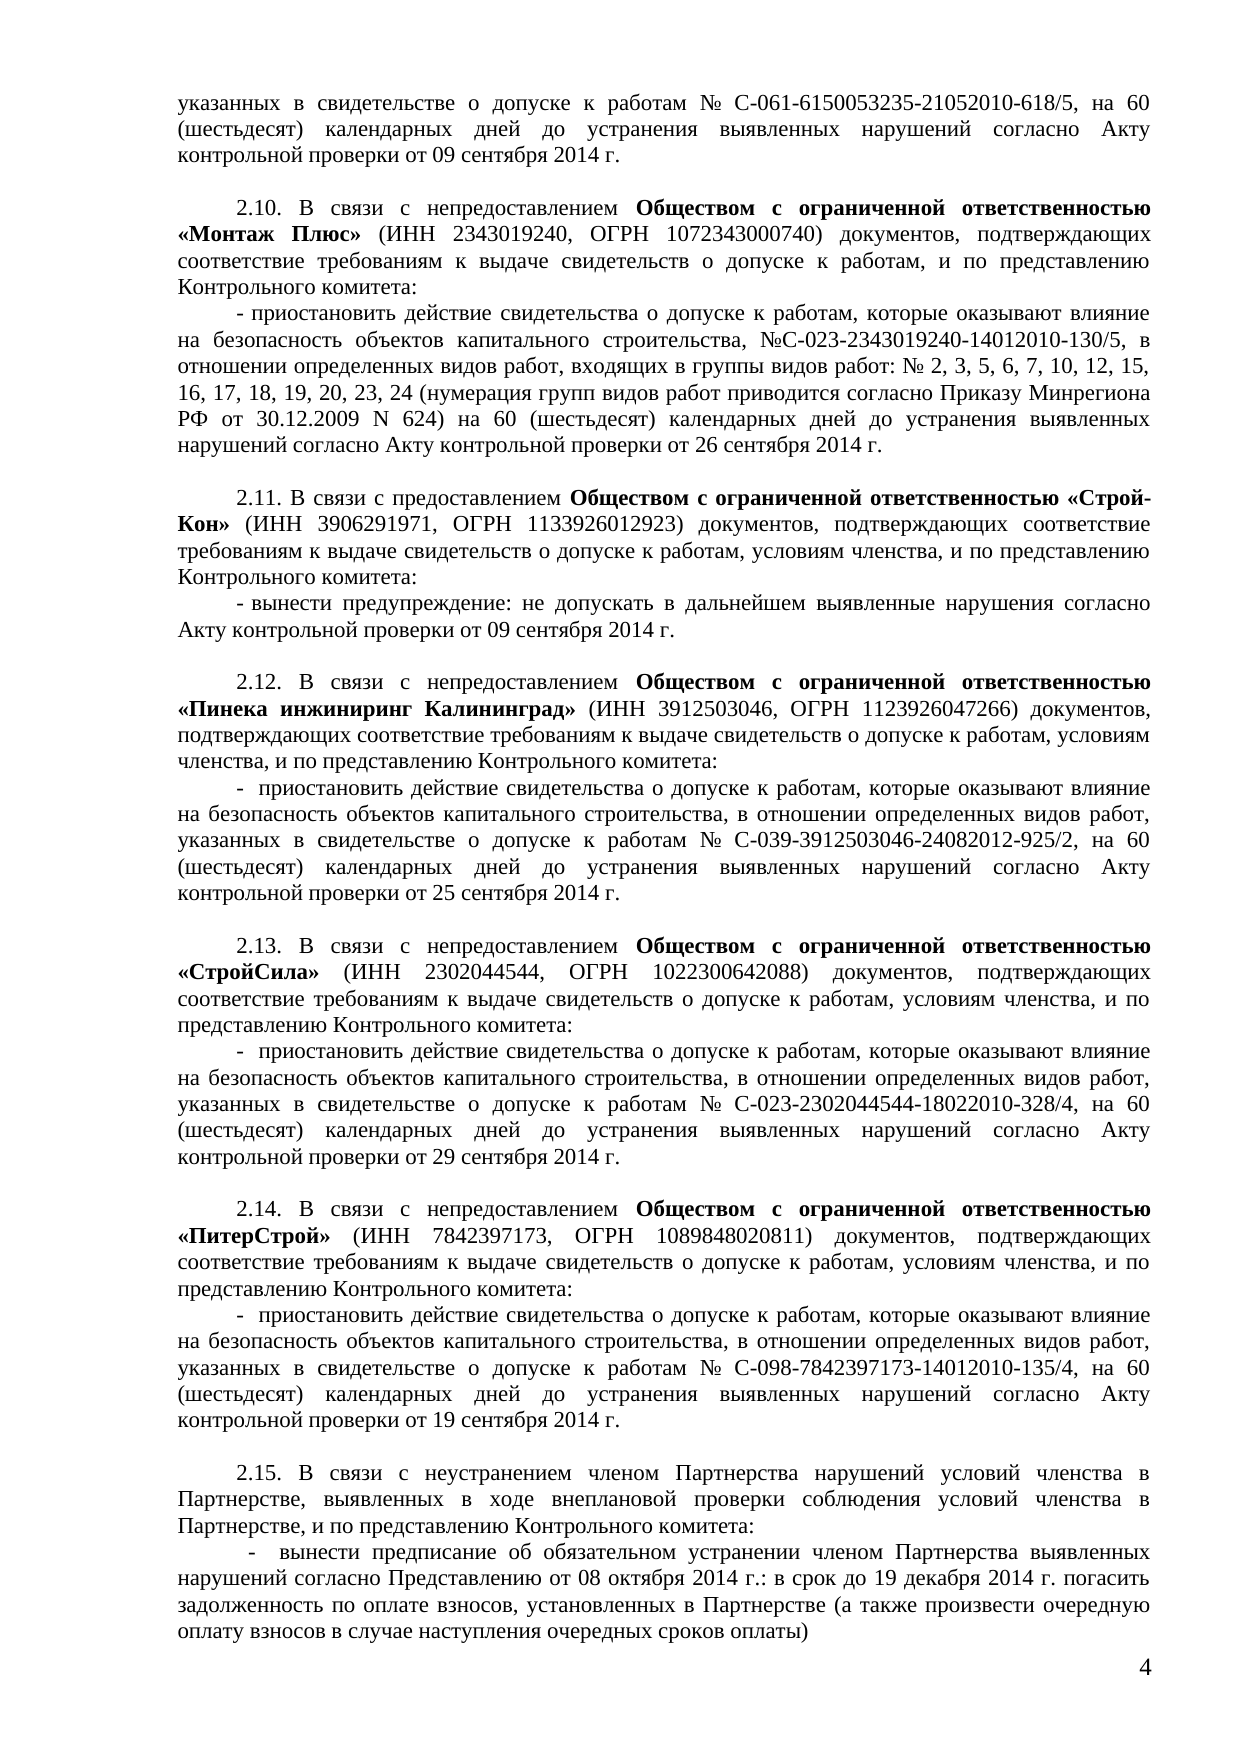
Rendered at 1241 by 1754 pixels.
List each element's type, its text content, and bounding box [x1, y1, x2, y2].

text 2.11. В связи с предоставлением Обществом с ограниченной ответственностью «Строй-Кон» (ИНН 3906291971, ОГРН 1133926012923) документов, подтверждающих соответствие требованиям к выдаче свидетельств о допуске к работам, условиям членства, и по представлению Контрольного комитета: [177, 484, 1152, 589]
text 2.12. В связи с непредоставлением Обществом с ограниченной ответственностью «Пинека инжиниринг Калининград» (ИНН 3912503046, ОГРН 1123926047266) документов, подтверждающих соответствие требованиям к выдаче свидетельств о допуске к работам, условиям членства, и по представлению Контрольного комитета: [177, 668, 1152, 774]
text 2.14. В связи с непредоставлением Обществом с ограниченной ответственностью «ПитерСтрой» (ИНН 7842397173, ОГРН 1089848020811) документов, подтверждающих соответствие требованиям к выдаче свидетельств о допуске к работам, условиям членства, и по представлению Контрольного комитета: [177, 1196, 1152, 1301]
text 2.15. В связи с неустранением членом Партнерства нарушений условий членства в Партнерстве, выявленных в ходе внеплановой проверки соблюдения условий членства в Партнерстве, и по представлению Контрольного комитета: [177, 1459, 1152, 1538]
list приостановить действие свидетельства о допуске к работам, которые оказывают влияние на безопасность объектов капитального строительства, в отношении определенных видов работ, указанных в свидетельстве о допуске к работам № С-023-2302044544-18022010-328/4, на 60 (шестьдесят) календарных дней до устранения выявленных нарушений согласно Акту контрольной проверки от 29 сентября 2014 г. [177, 1037, 1152, 1169]
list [177, 89, 1152, 168]
text - вынести предписание об обязательном устранении членом Партнерства выявленных нарушений согласно Представлению от 08 октября 2014 г.: в срок до 19 декабря 2014 г. погасить задолженность по оплате взносов, установленных в Партнерстве (а также произвести очередную оплату взносов в случае наступления очередных сроков оплаты) [177, 1538, 1152, 1643]
list вынести предупреждение: не допускать в дальнейшем выявленные нарушения согласно Акту контрольной проверки от 09 сентября 2014 г. [177, 589, 1152, 642]
text 2.10. В связи с непредоставлением Обществом с ограниченной ответственностью «Монтаж Плюс» (ИНН 2343019240, ОГРН 1072343000740) документов, подтверждающих соответствие требованиям к выдаче свидетельств о допуске к работам, и по представлению Контрольного комитета: [177, 194, 1152, 299]
list приостановить действие свидетельства о допуске к работам, которые оказывают влияние на безопасность объектов капитального строительства, в отношении определенных видов работ, указанных в свидетельстве о допуске к работам № С-039-3912503046-24082012-925/2, на 60 (шестьдесят) календарных дней до устранения выявленных нарушений согласно Акту контрольной проверки от 25 сентября 2014 г. [177, 774, 1152, 906]
text 2.13. В связи с непредоставлением Обществом с ограниченной ответственностью «СтройСила» (ИНН 2302044544, ОГРН 1022300642088) документов, подтверждающих соответствие требованиям к выдаче свидетельств о допуске к работам, условиям членства, и по представлению Контрольного комитета: [177, 932, 1152, 1037]
text - приостановить действие свидетельства о допуске к работам, которые оказывают влияние на безопасность объектов капитального строительства, №С-023-2343019240-14012010-130/5, в отношении определенных видов работ, входящих в группы видов работ: № 2, 3, 5, 6, 7, 10, 12, 15, 16, 17, 18, 19, 20, 23, 24 (нумерация групп видов работ приводится согласно Приказу Минрегиона РФ от 30.12.2009 N 624) на 60 (шестьдесят) календарных дней до устранения выявленных нарушений согласно Акту контрольной проверки от 26 сентября 2014 г. [177, 299, 1152, 458]
list приостановить действие свидетельства о допуске к работам, которые оказывают влияние на безопасность объектов капитального строительства, в отношении определенных видов работ, указанных в свидетельстве о допуске к работам № С-098-7842397173-14012010-135/4, на 60 (шестьдесят) календарных дней до устранения выявленных нарушений согласно Акту контрольной проверки от 19 сентября 2014 г. [177, 1301, 1152, 1433]
